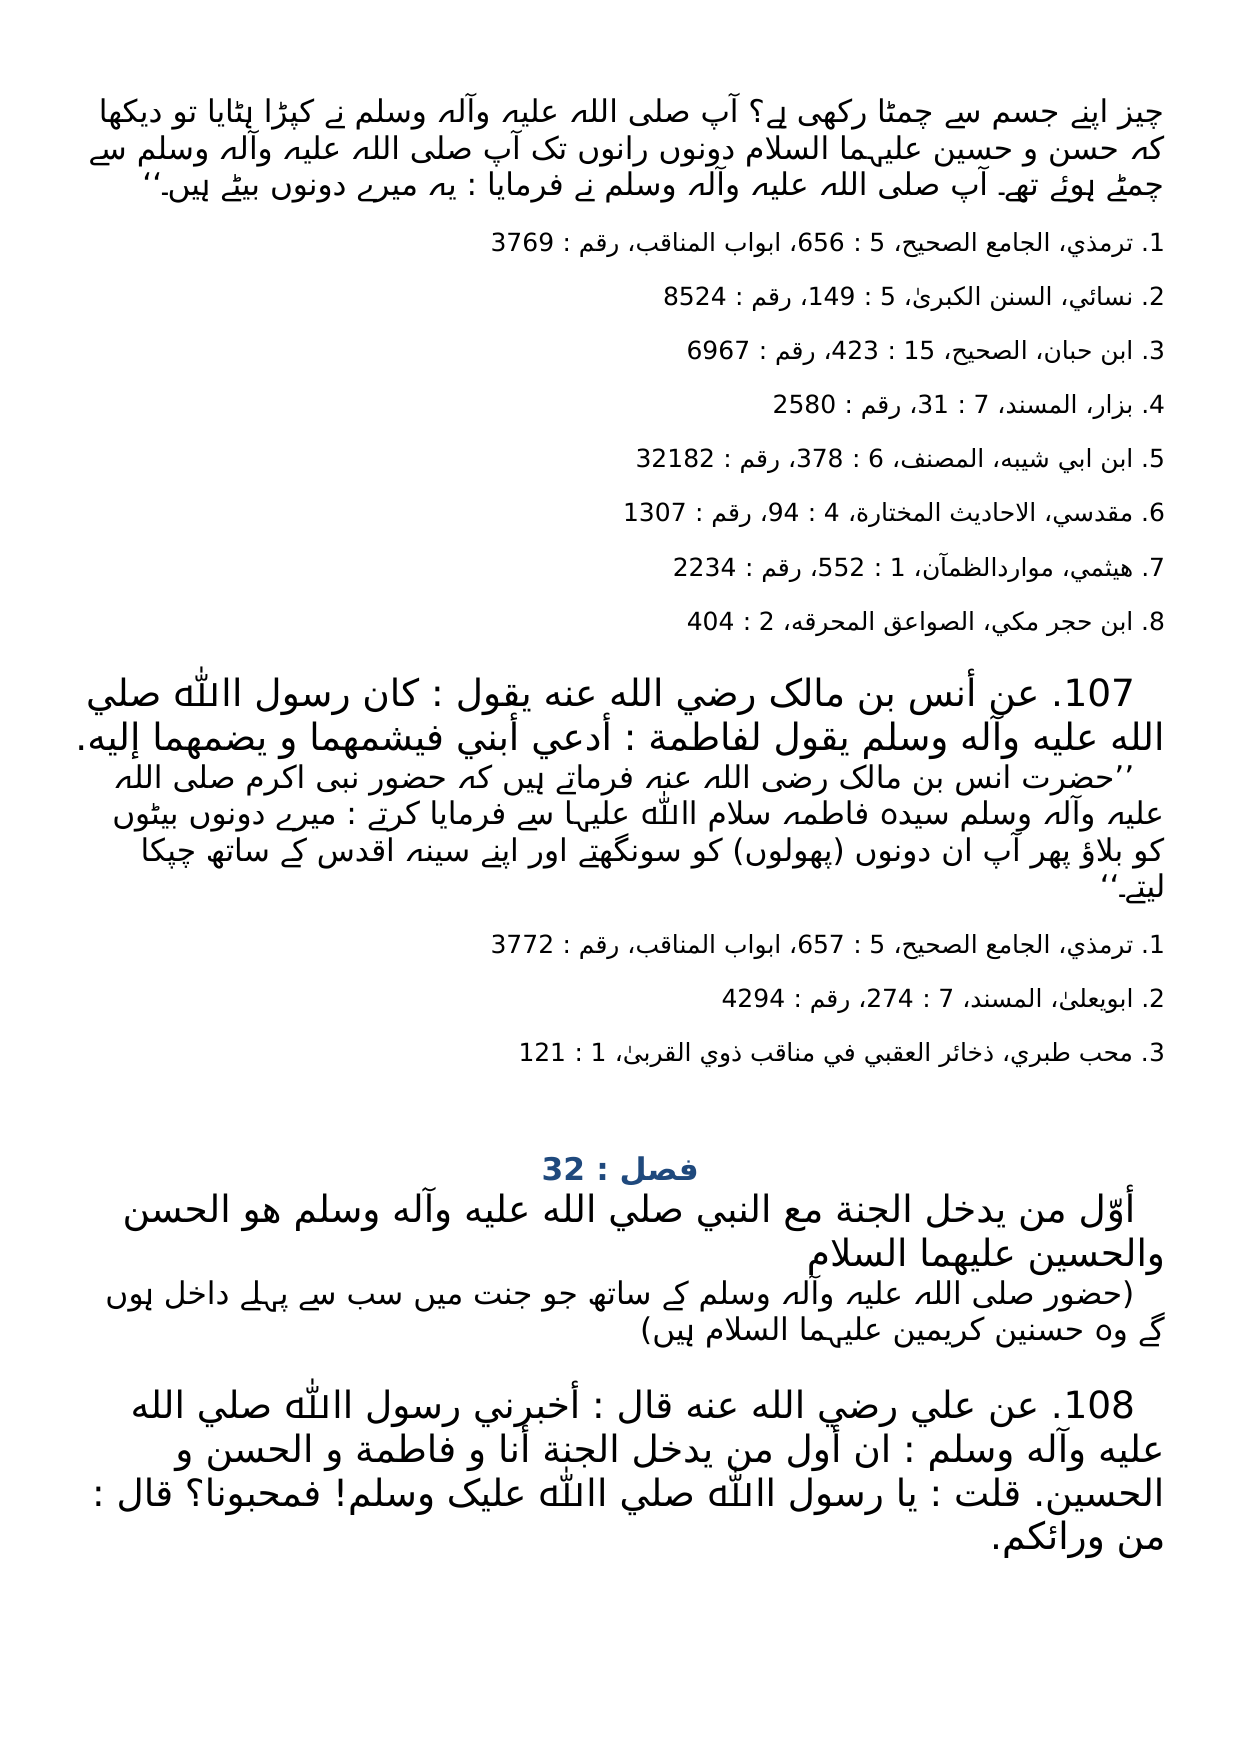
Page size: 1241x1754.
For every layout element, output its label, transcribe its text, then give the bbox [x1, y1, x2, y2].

text 2. ابويعلیٰ، المسند، 7 : 274، رقم : 4294 [75, 984, 1165, 1013]
text 107. عن أنس بن مالک رضي الله عنه يقول : کان رسول اﷲ صلي الله عليه وآله وسلم يقول لفاطمة : أدعي أبني فيشمهما و يضمهما إليه. [75, 672, 1165, 759]
text 7. هيثمي، مواردالظمآن، 1 : 552، رقم : 2234 [75, 553, 1165, 582]
text 8. ابن حجر مکي، الصواعق المحرقه، 2 : 404 [75, 607, 1165, 636]
text 1. ترمذي، الجامع الصحيح، 5 : 657، ابواب المناقب، رقم : 3772 [75, 930, 1165, 959]
text 2. نسائي، السنن الکبریٰ، 5 : 149، رقم : 8524 [75, 282, 1165, 311]
text 108. عن علي رضي الله عنه قال : أخبرني رسول اﷲ صلي الله عليه وآله وسلم : ان أول من يدخل الجنة أنا و فاطمة و الحسن و الحسين. قلت : يا رسول اﷲ صلي اﷲ عليک وسلم! فمحبونا؟ قال : من ورائکم. [75, 1384, 1165, 1558]
text 3. محب طبري، ذخائر العقبي في مناقب ذوي القربیٰ، 1 : 121 [75, 1038, 1165, 1067]
text 4. بزار، المسند، 7 : 31، رقم : 2580 [75, 390, 1165, 419]
text 6. مقدسي، الاحاديث المختارة، 4 : 94، رقم : 1307 [75, 499, 1165, 528]
subtitle فصل : 32 [75, 1152, 1165, 1188]
text 5. ابن ابي شيبه، المصنف، 6 : 378، رقم : 32182 [75, 444, 1165, 474]
text 1. ترمذي، الجامع الصحيح، 5 : 656، ابواب المناقب، رقم : 3769 [75, 228, 1165, 257]
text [75, 94, 1165, 203]
text 3. ابن حبان، الصحيح، 15 : 423، رقم : 6967 [75, 336, 1165, 365]
text أوّل من يدخل الجنة مع النبي صلي الله عليه وآله وسلم هو الحسن والحسين عليهما السلام [75, 1188, 1165, 1275]
text (حضور صلی اللہ علیہ وآلہ وسلم کے ساتھ جو جنت میں سب سے پہلے داخل ہوں گے وہ حسنین کریمین علیہما السلام ہیں) [75, 1275, 1165, 1348]
text ’’حضرت انس بن مالک رضی اللہ عنہ فرماتے ہیں کہ حضور نبی اکرم صلی اللہ علیہ وآلہ وسلم سیدہ فاطمہ سلام اﷲ علیہا سے فرمایا کرتے : میرے دونوں بیٹوں کو بلاؤ پھر آپ ان دونوں (پھولوں) کو سونگھتے اور اپنے سینہ اقدس کے ساتھ چپکا لیتے۔‘‘ [75, 759, 1165, 905]
